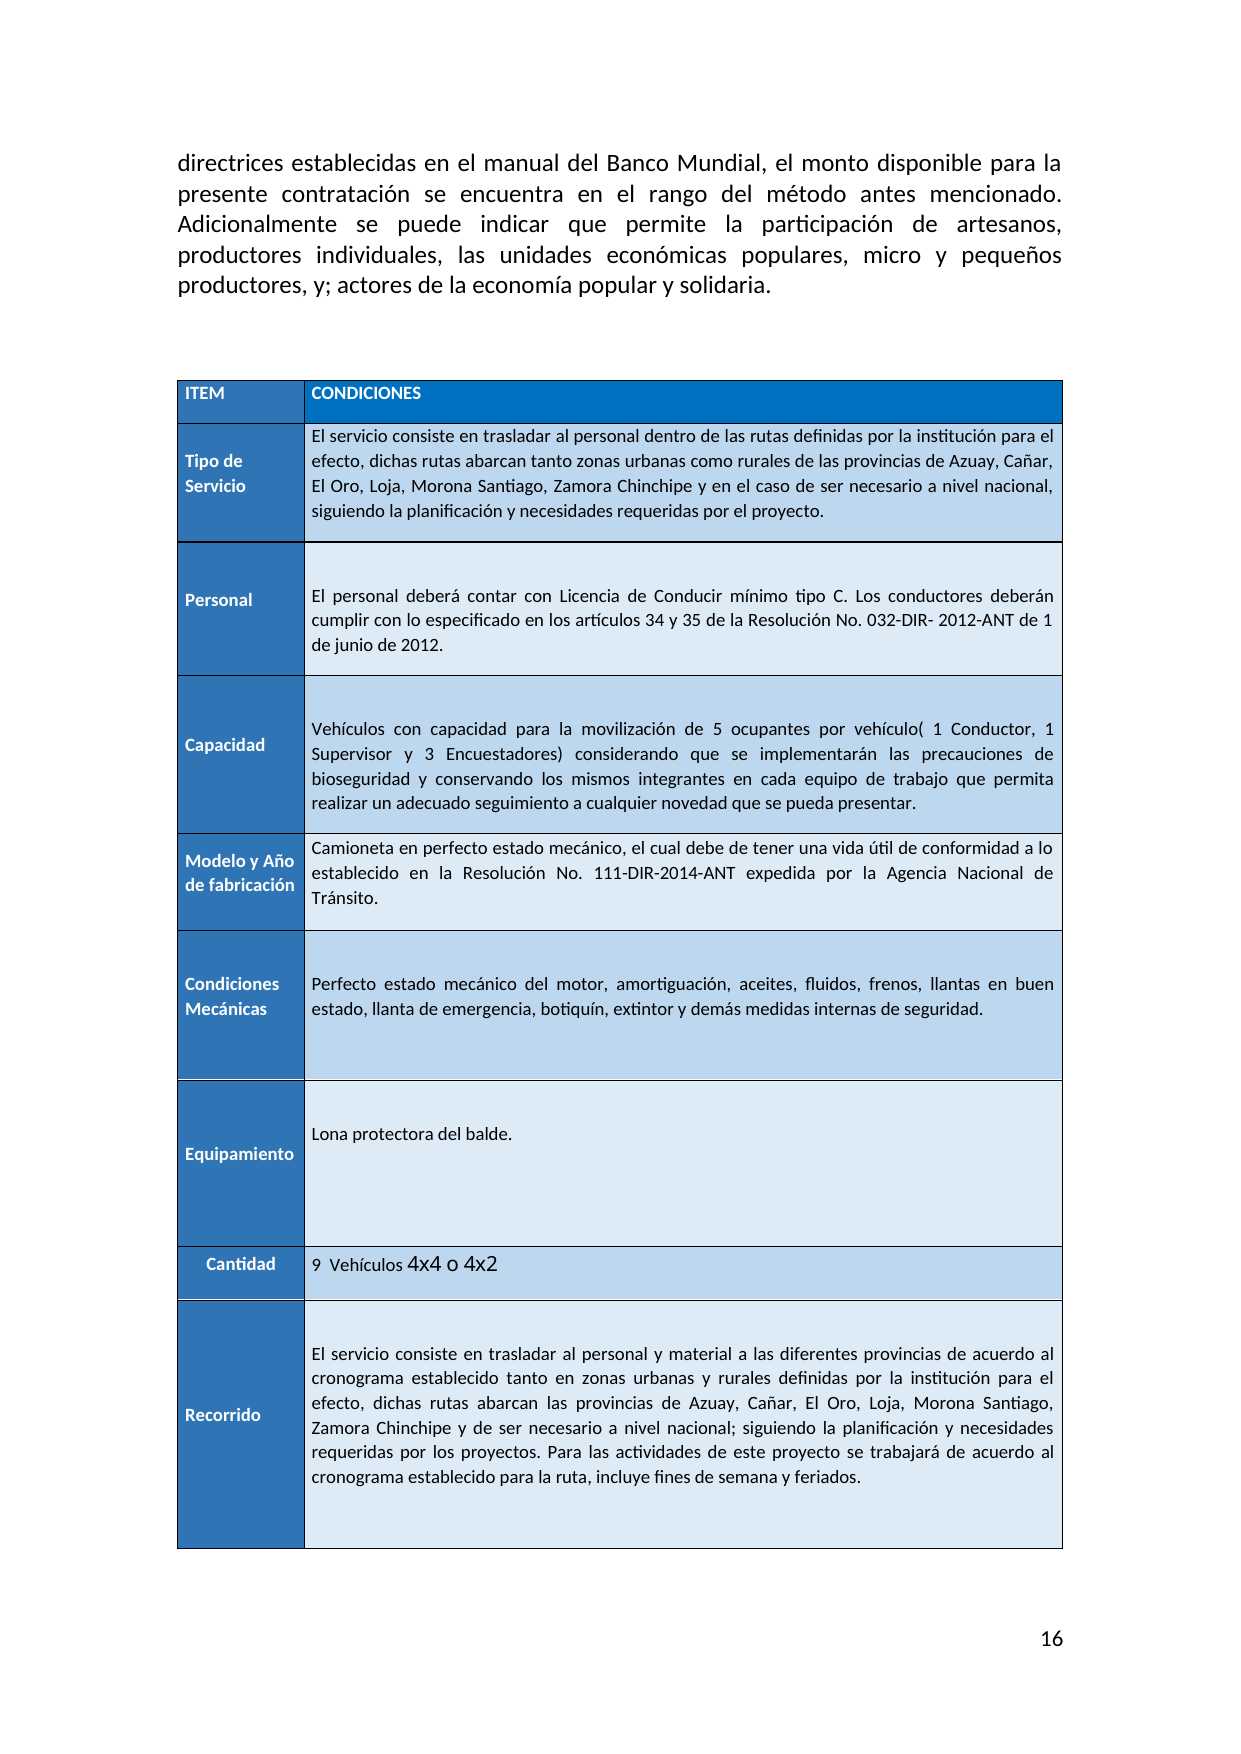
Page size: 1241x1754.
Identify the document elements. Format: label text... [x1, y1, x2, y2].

table_cell Perfecto estado mecánico del motor, amortiguación, aceites, fluidos, frenos, llantas en buen estado, llanta de emergencia, botiquín, extintor y demás medidas internas de seguridad. [305, 931, 1062, 1079]
table_header CONDICIONES [305, 381, 1062, 423]
table_cell Cantidad [178, 1247, 304, 1299]
table_header ITEM [178, 381, 304, 423]
table_cell Condiciones Mecánicas [178, 931, 304, 1079]
table_cell El servicio consiste en trasladar al personal y material a las diferentes provincias de acuerdo al cronograma establecido tanto en zonas urbanas y rurales definidas por la institución para el efecto, dichas rutas abarcan las provincias de Azuay, Cañar, El Oro, Loja, Morona Santiago, Zamora Chinchipe y de ser necesario a nivel nacional; siguiendo la planificación y necesidades requeridas por los proyectos. Para las actividades de este proyecto se trabajará de acuerdo al cronograma establecido para la ruta, incluye fines de semana y feriados. [305, 1301, 1062, 1548]
table_cell Capacidad [178, 676, 304, 833]
table_cell Modelo y Año de fabricación [178, 834, 304, 930]
table_cell Lona protectora del balde. [305, 1081, 1062, 1246]
table_cell Recorrido [178, 1301, 304, 1548]
table_cell Equipamiento [178, 1081, 304, 1246]
table_cell El personal deberá contar con Licencia de Conducir mínimo tipo C. Los conductores deberán cumplir con lo especificado en los artículos 34 y 35 de la Resolución No. 032-DIR- 2012-ANT de 1 de junio de 2012. [305, 543, 1062, 675]
table_cell Tipo de Servicio [178, 424, 304, 541]
table_cell El servicio consiste en trasladar al personal dentro de las rutas definidas por la institución para el efecto, dichas rutas abarcan tanto zonas urbanas como rurales de las provincias de Azuay, Cañar, El Oro, Loja, Morona Santiago, Zamora Chinchipe y en el caso de ser necesario a nivel nacional, siguiendo la planificación y necesidades requeridas por el proyecto. [305, 424, 1062, 541]
table_cell Personal [178, 543, 304, 675]
table_cell Vehículos con capacidad para la movilización de 5 ocupantes por vehículo( 1 Conductor, 1 Supervisor y 3 Encuestadores) considerando que se implementarán las precauciones de bioseguridad y conservando los mismos integrantes en cada equipo de trabajo que permita realizar un adecuado seguimiento a cualquier novedad que se pueda presentar. [305, 676, 1062, 833]
table_cell 9 Vehículos 4x4 o 4x2 [305, 1247, 1062, 1299]
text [177, 148, 1063, 300]
table_cell Camioneta en perfecto estado mecánico, el cual debe de tener una vida útil de conformidad a lo establecido en la Resolución No. 111-DIR-2014-ANT expedida por la Agencia Nacional de Tránsito. [305, 834, 1062, 930]
